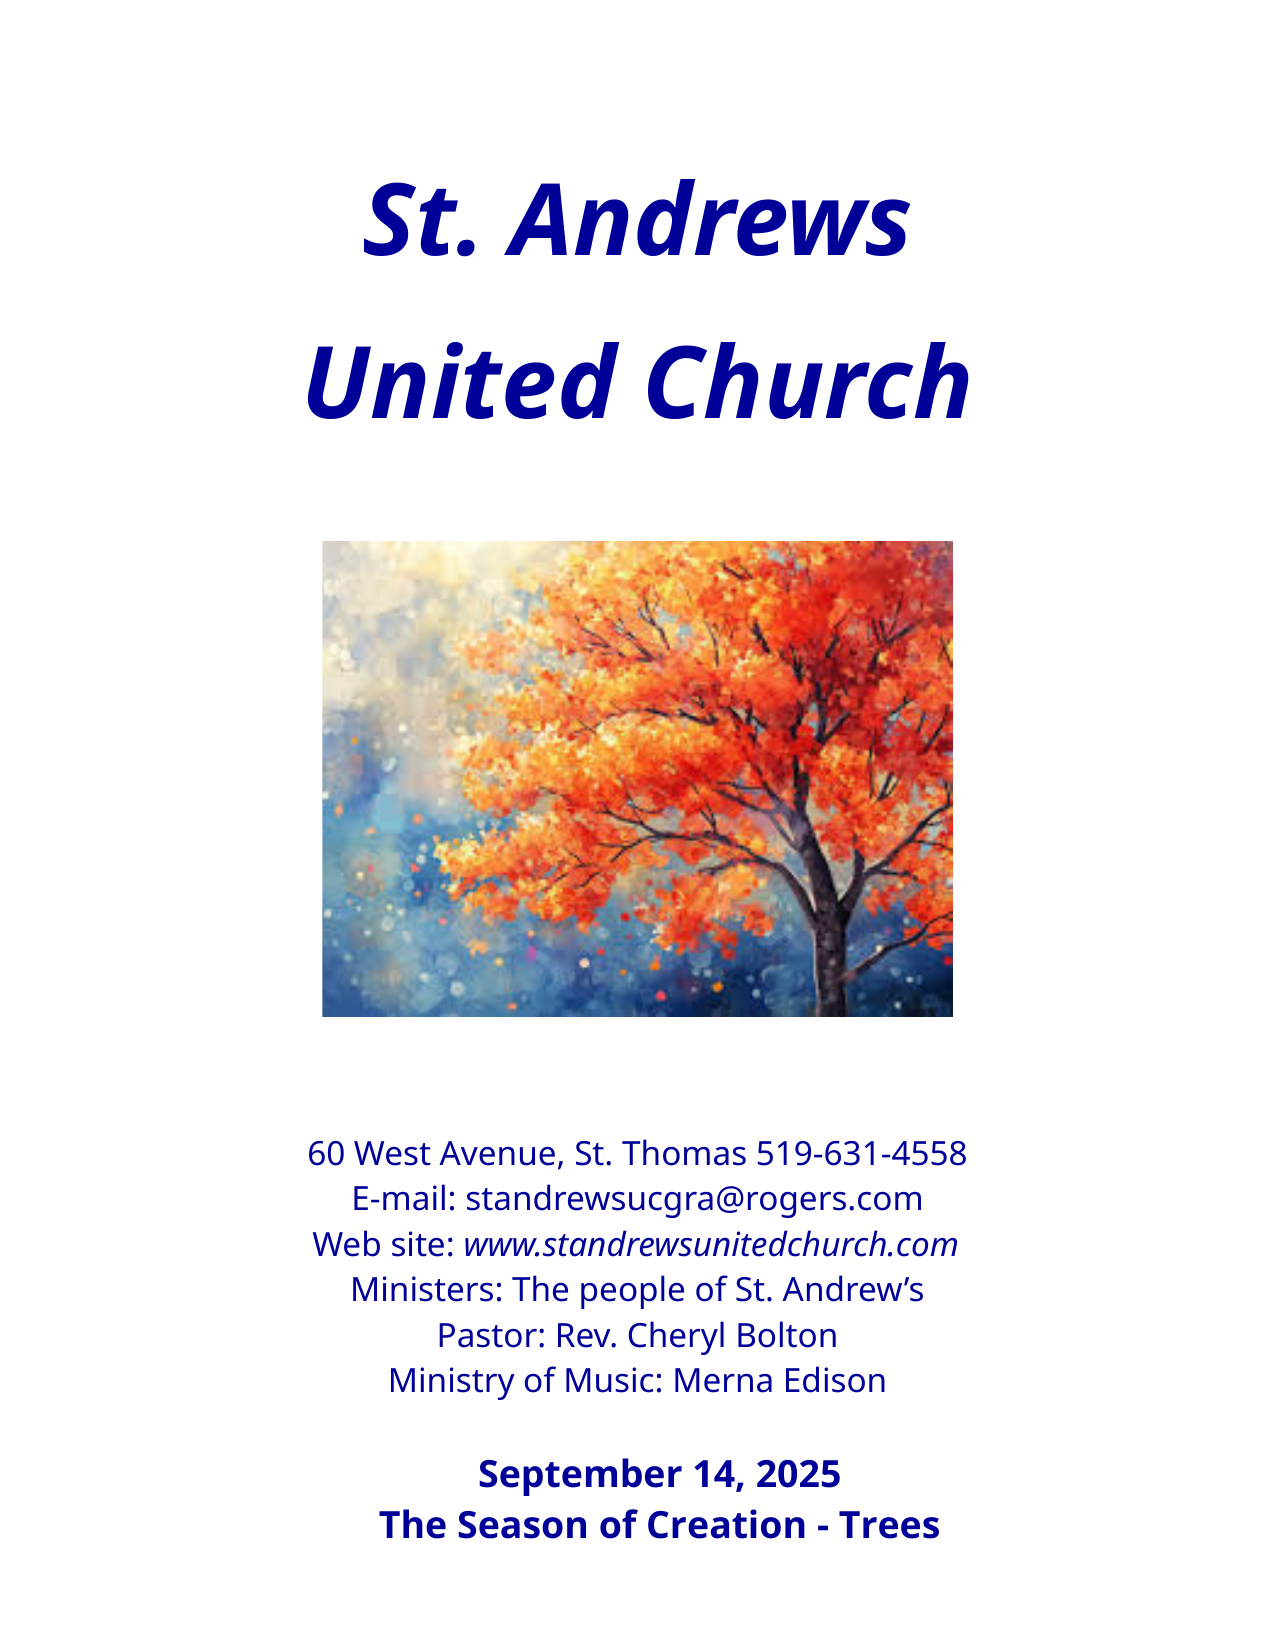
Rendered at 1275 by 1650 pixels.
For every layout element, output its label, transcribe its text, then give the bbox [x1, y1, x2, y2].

text The Season of Creation - Trees [53, 1499, 1222, 1550]
text United Church [53, 312, 1222, 448]
text September 14, 2025 [53, 1448, 1222, 1499]
text Ministry of Music: Merna Edison [53, 1357, 1222, 1402]
text Pastor: Rev. Cheryl Bolton [53, 1311, 1222, 1357]
text Web site: www.standrewsunitedchurch.com [53, 1221, 1222, 1266]
text E-mail: standrewsucgra@rogers.com [53, 1175, 1222, 1221]
picture [322, 541, 953, 1017]
text Ministers: The people of St. Andrew’s [53, 1266, 1222, 1311]
text St. Andrews [53, 148, 1222, 284]
text 60 West Avenue, St. Thomas 519-631-4558 [53, 1130, 1222, 1175]
